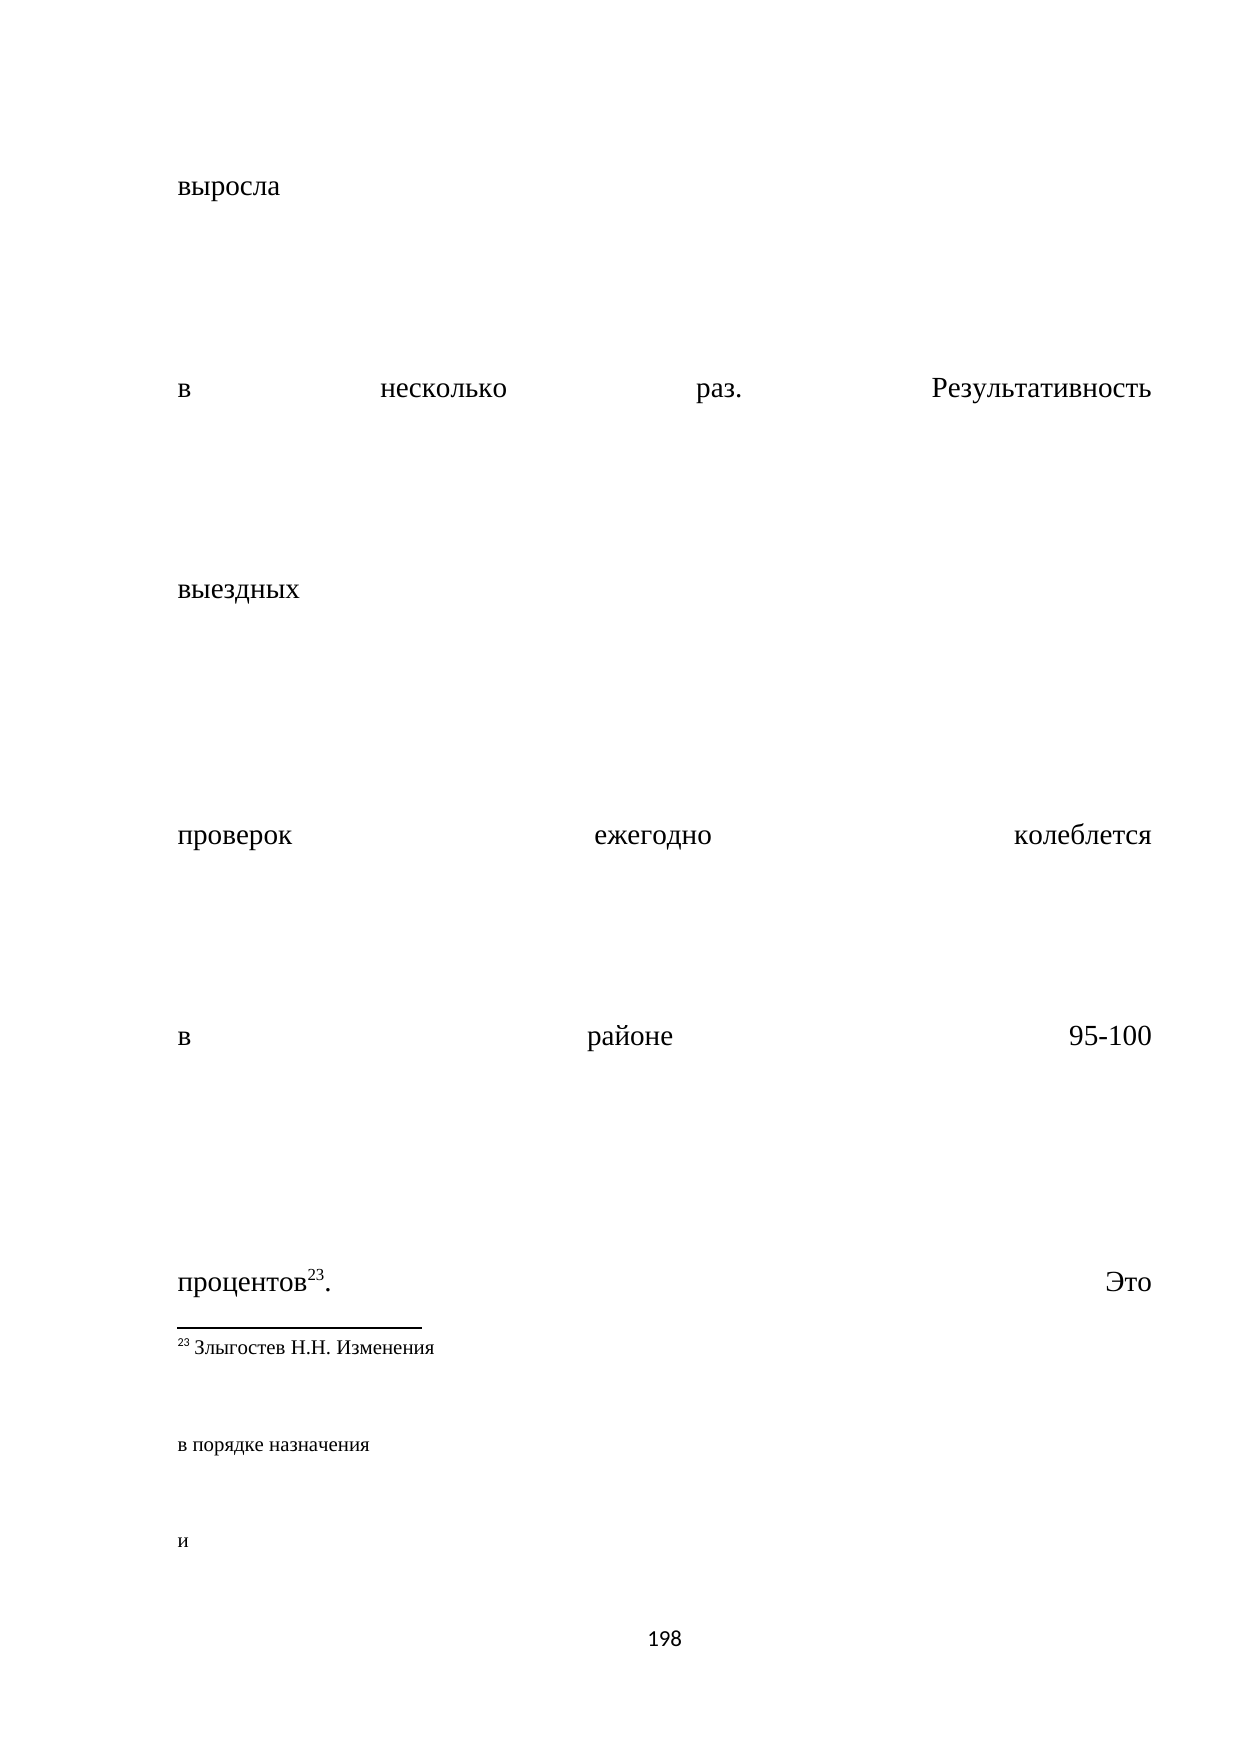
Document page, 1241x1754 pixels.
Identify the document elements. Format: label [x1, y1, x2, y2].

text [177, 118, 1152, 1298]
